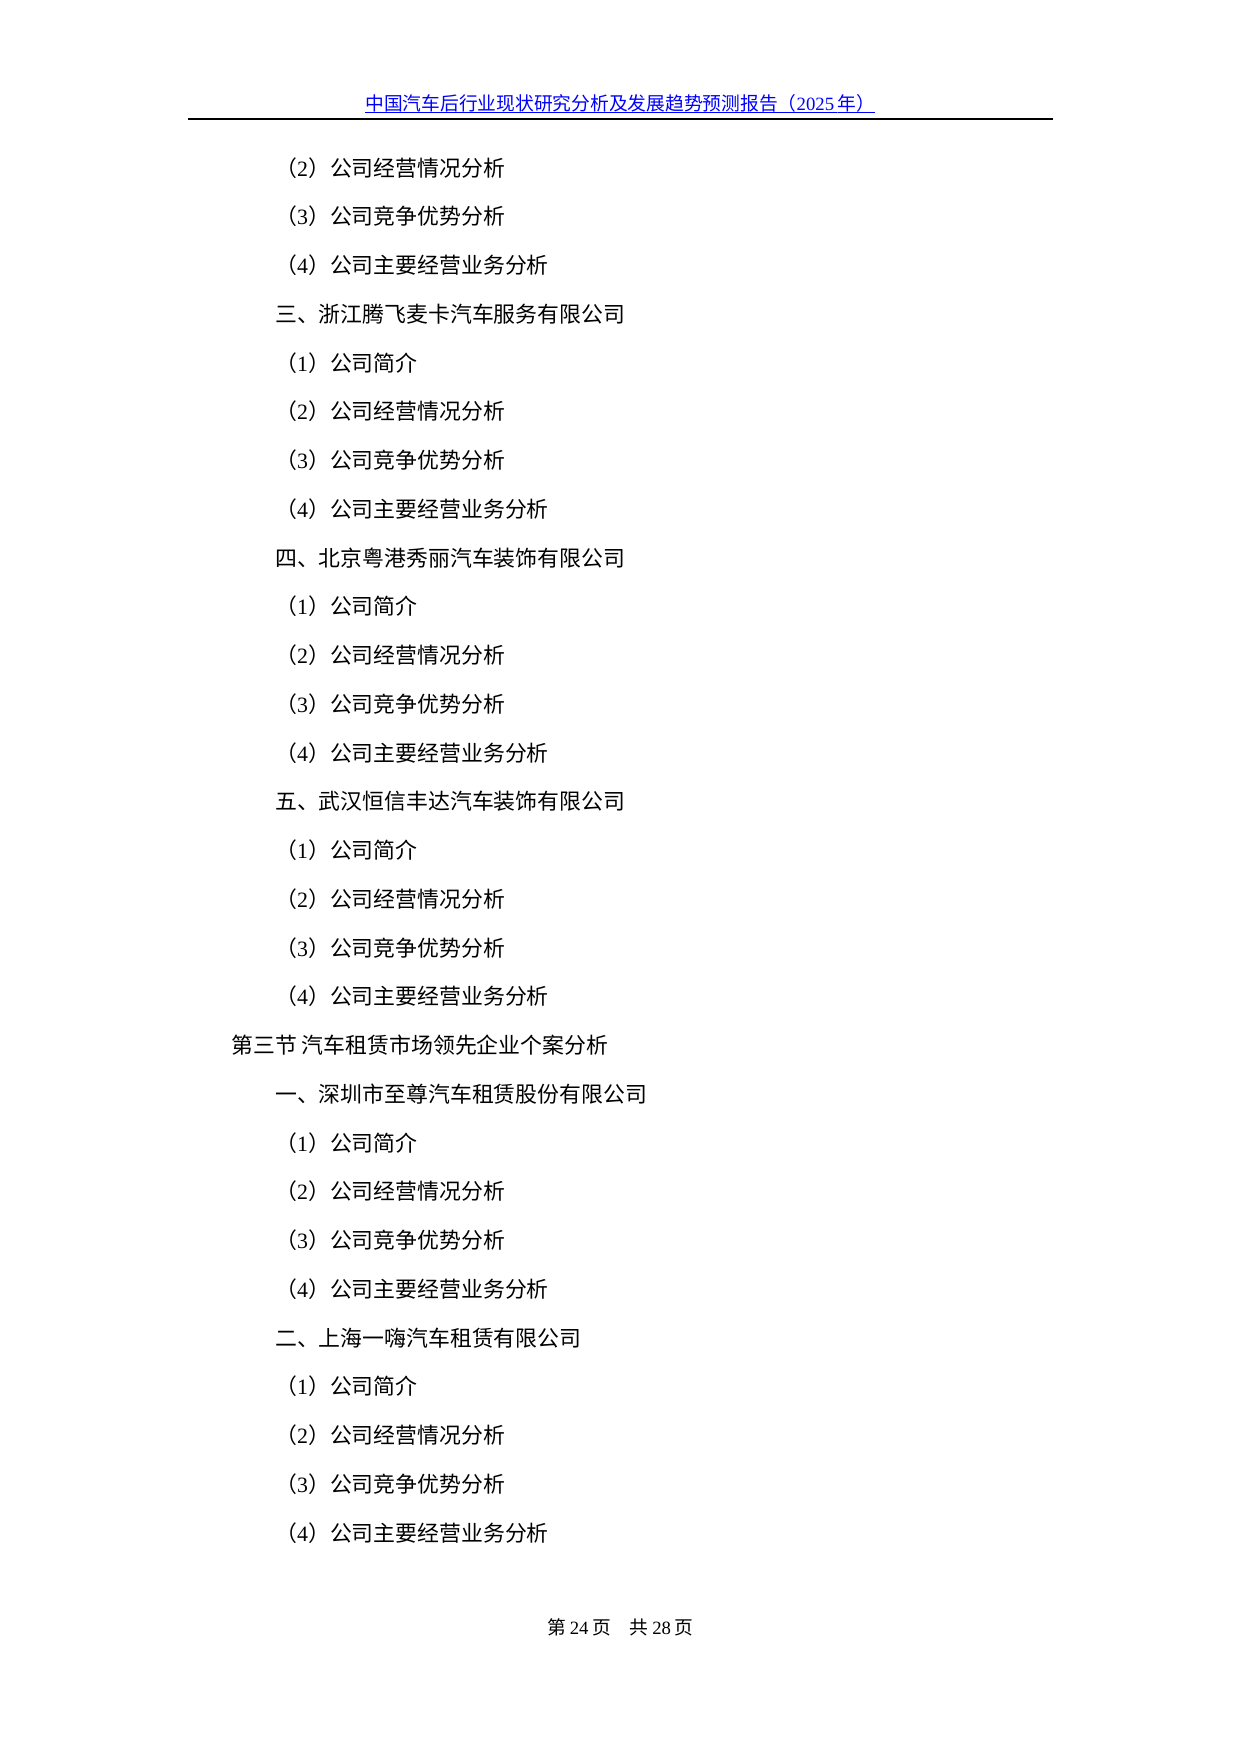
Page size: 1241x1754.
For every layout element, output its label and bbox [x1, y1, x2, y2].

text [187, 150, 1053, 1548]
